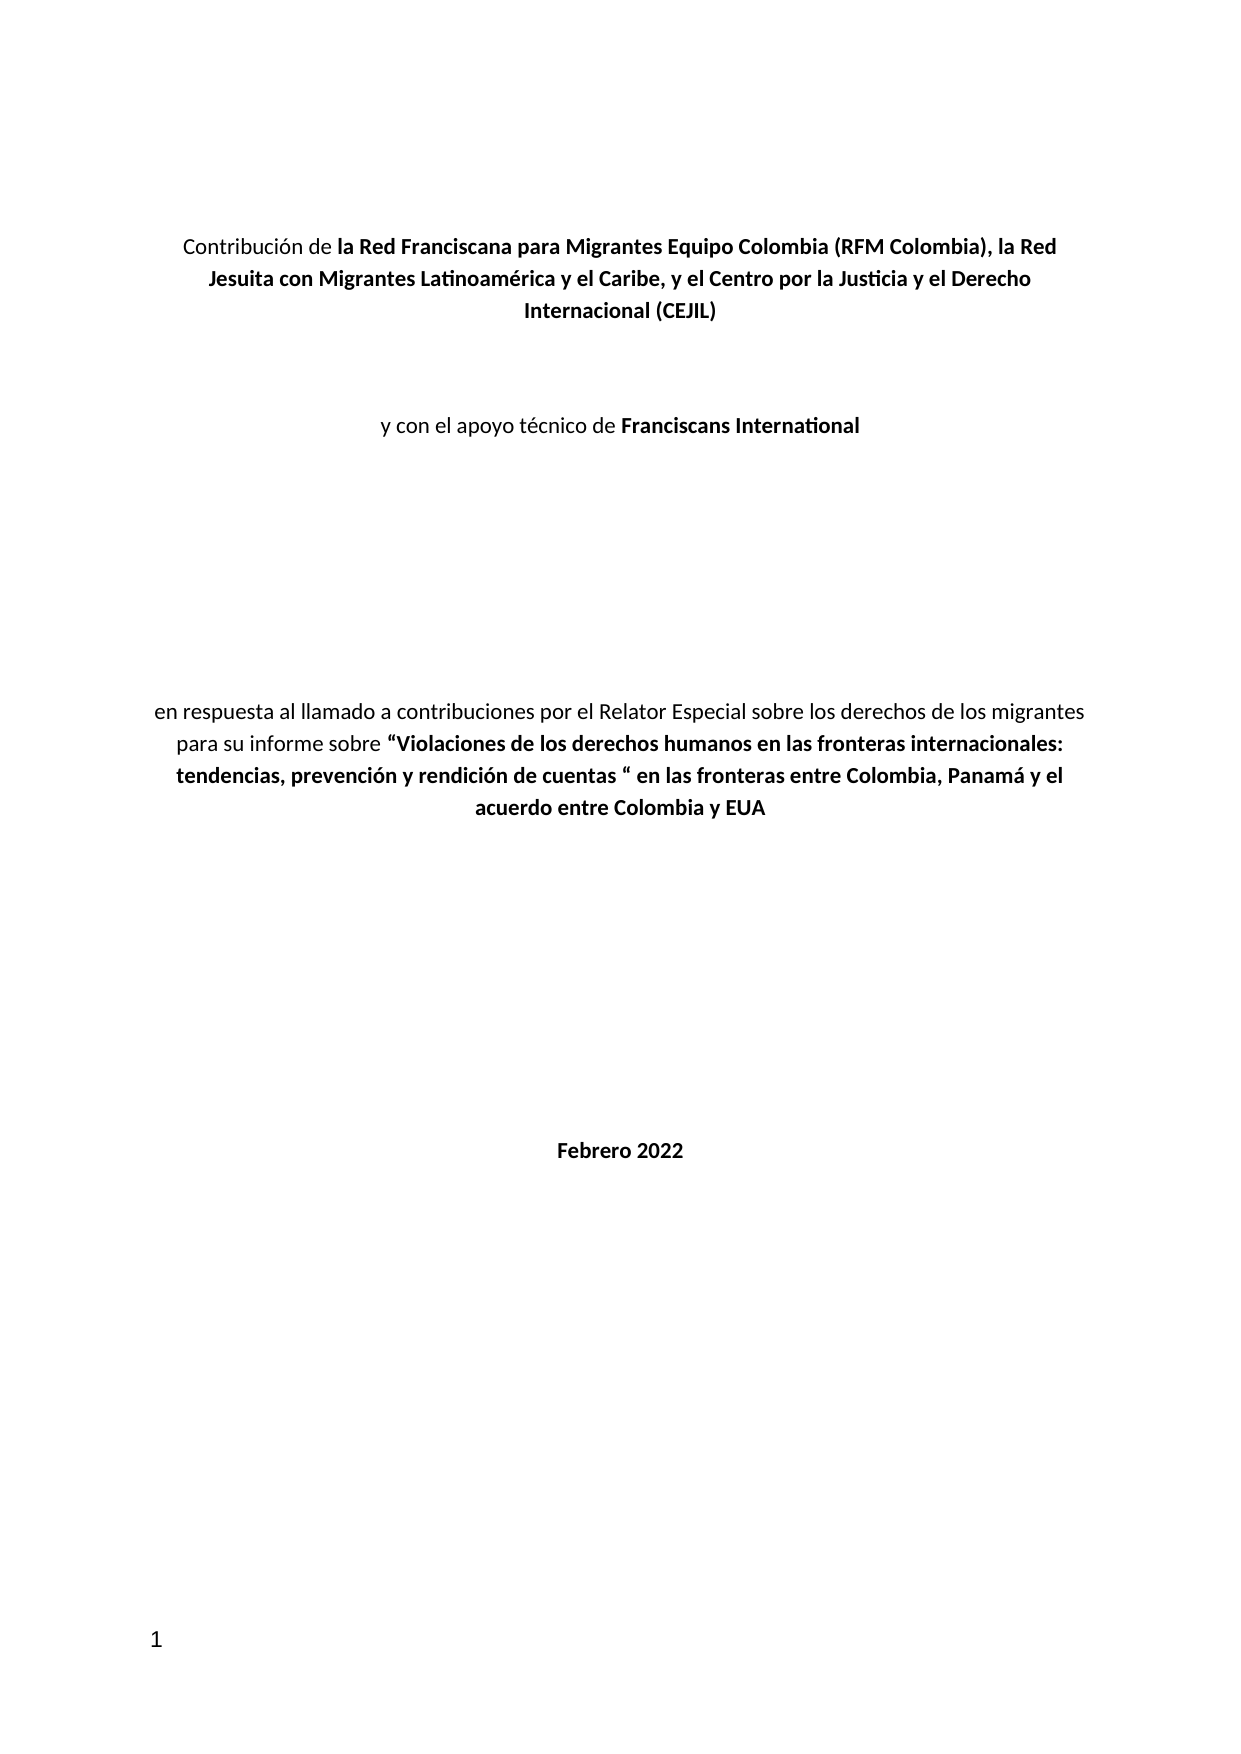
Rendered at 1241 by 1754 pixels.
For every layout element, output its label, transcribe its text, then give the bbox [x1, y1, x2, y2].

text Contribución de la Red Franciscana para Migrantes Equipo Colombia (RFM Colombia), la Red Jesuita con Migrantes Latinoamérica y el Caribe, y el Centro por la Justicia y el Derecho Internacional (CEJIL) [150, 232, 1090, 324]
text y con el apoyo técnico de Franciscans International [150, 411, 1090, 439]
text Febrero 2022 [150, 1137, 1090, 1164]
text en respuesta al llamado a contribuciones por el Relator Especial sobre los derechos de los migrantes para su informe sobre “Violaciones de los derechos humanos en las fronteras internacionales: tendencias, prevención y rendición de cuentas “ en las fronteras entre Colombia, Panamá y el acuerdo entre Colombia y EUA [150, 697, 1090, 821]
